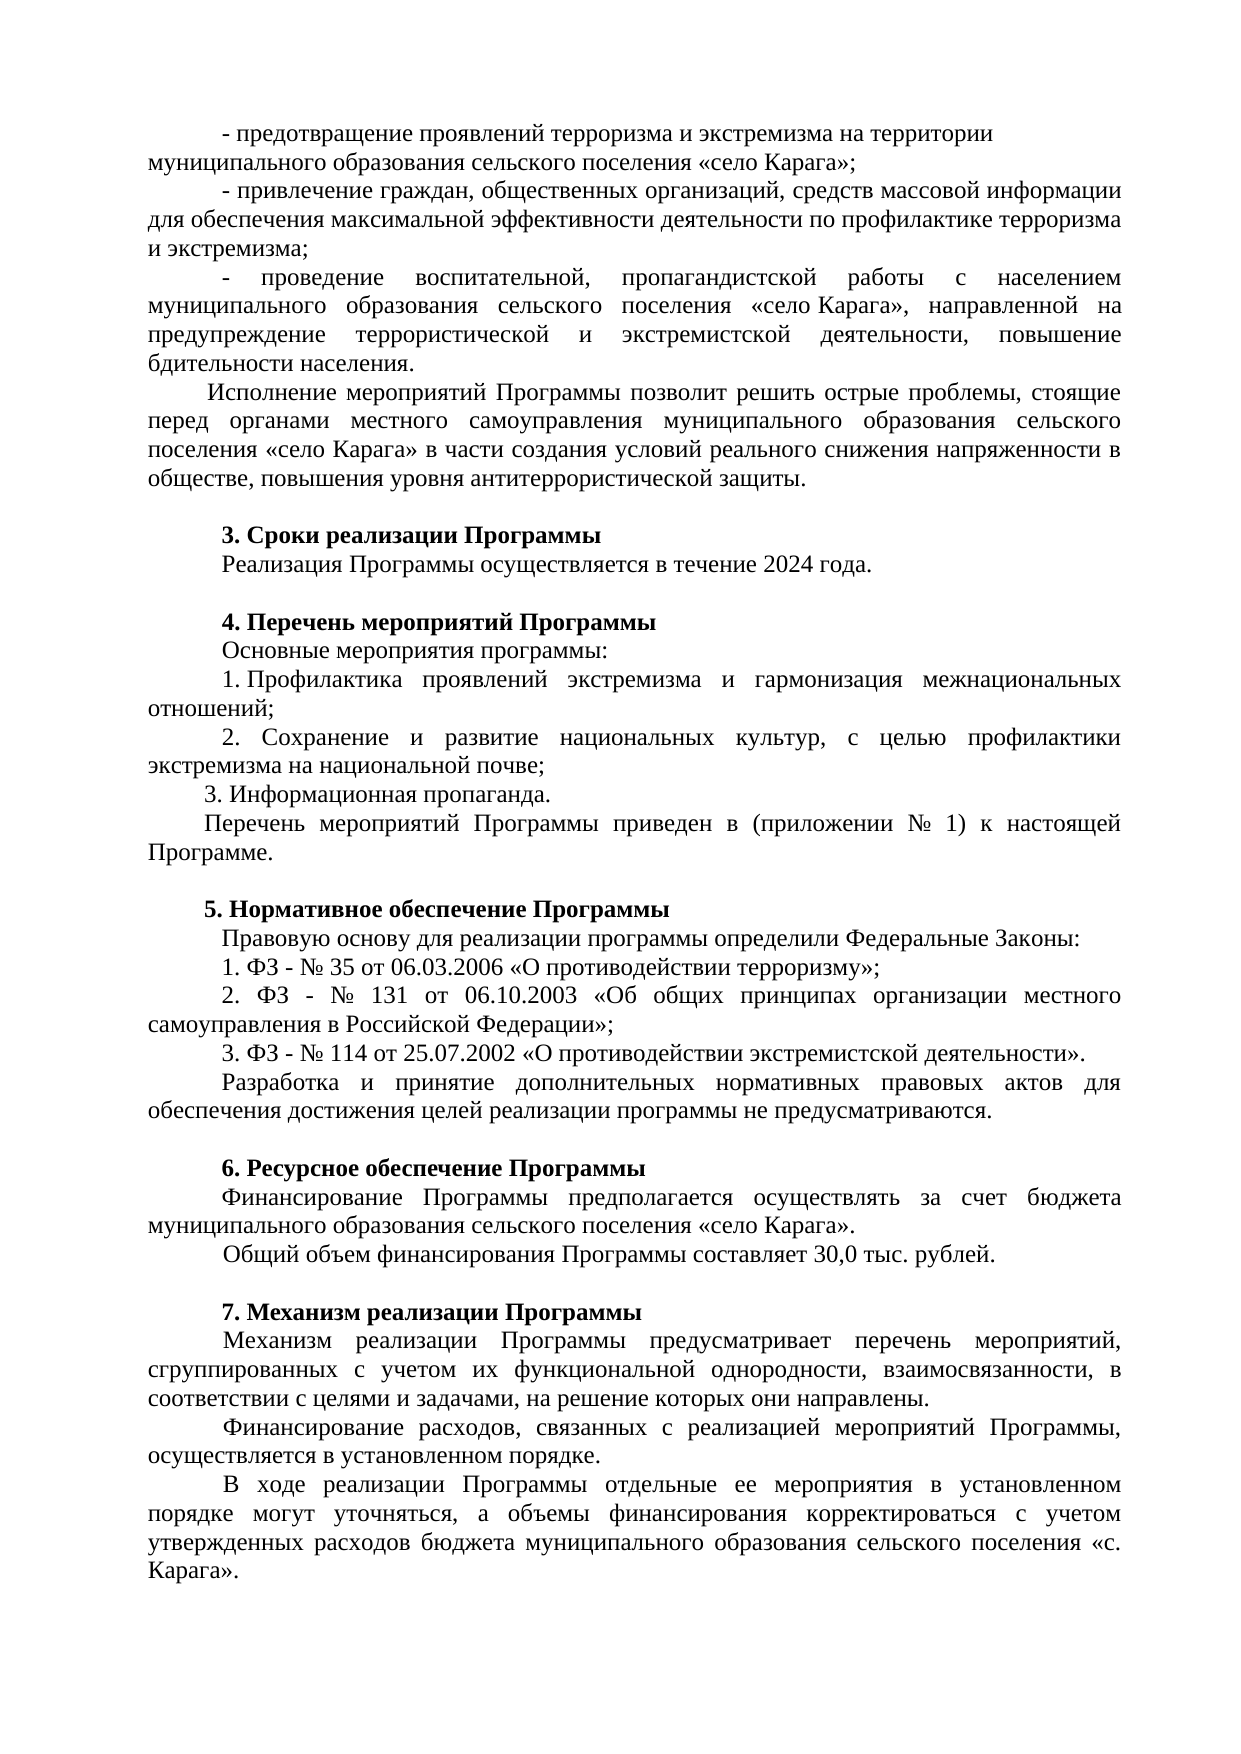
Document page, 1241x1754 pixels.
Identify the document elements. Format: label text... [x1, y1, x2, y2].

text Перечень мероприятий Программы приведен в (приложении № 1) к настоящей Программе. [148, 808, 1122, 866]
text Исполнение мероприятий Программы позволит решить острые проблемы, стоящие перед органами местного самоуправления муниципального образования сельского поселения «село Карага» в части создания условий реального снижения напряженности в обществе, повышения уровня антитеррористической защиты. [148, 377, 1122, 492]
text - предотвращение проявлений терроризма и экстремизма на территории муниципального образования сельского поселения «село Карага»; [148, 118, 1122, 176]
text 5. Нормативное обеспечение Программы [148, 894, 1122, 923]
text Финансирование расходов, связанных с реализацией мероприятий Программы, осуществляется в установленном порядке. [148, 1412, 1122, 1469]
text 6. Ресурсное обеспечение Программы [148, 1153, 1122, 1182]
text 3. ФЗ - № 114 от 25.07.2002 «О противодействии экстремистской деятельности». [148, 1038, 1122, 1067]
text 4. Перечень мероприятий Программы [148, 607, 1122, 636]
text Финансирование Программы предполагается осуществлять за счет бюджета муниципального образования сельского поселения «село Карага». [148, 1182, 1122, 1239]
text Правовую основу для реализации программы определили Федеральные Законы: [148, 923, 1122, 952]
text 3. Информационная пропаганда. [148, 779, 1122, 808]
text 1. Профилактика проявлений экстремизма и гармонизация межнациональных отношений; [148, 664, 1122, 722]
text - привлечение граждан, общественных организаций, средств массовой информации для обеспечения максимальной эффективности деятельности по профилактике терроризма и экстремизма; [148, 176, 1122, 262]
text 7. Механизм реализации Программы [148, 1297, 1122, 1326]
text 2. ФЗ - № 131 от 06.10.2003 «Об общих принципах организации местного самоуправления в Российской Федерации»; [148, 981, 1122, 1038]
text Механизм реализации Программы предусматривает перечень мероприятий, сгруппированных с учетом их функциональной однородности, взаимосвязанности, в соответствии с целями и задачами, на решение которых они направлены. [148, 1326, 1122, 1412]
text Общий объем финансирования Программы составляет 30,0 тыс. рублей. [148, 1239, 1122, 1268]
text - проведение воспитательной, пропагандистской работы с населением муниципального образования сельского поселения «село Карага», направленной на предупреждение террористической и экстремистской деятельности, повышение бдительности населения. [148, 262, 1122, 377]
text В ходе реализации Программы отдельные ее мероприятия в установленном порядке могут уточняться, а объемы финансирования корректироваться с учетом утвержденных расходов бюджета муниципального образования сельского поселения «с. Карага». [148, 1469, 1122, 1584]
text Основные мероприятия программы: [148, 636, 1122, 664]
text Реализация Программы осуществляется в течение 2024 года. [148, 549, 1122, 578]
text Разработка и принятие дополнительных нормативных правовых актов для обеспечения достижения целей реализации программы не предусматриваются. [148, 1067, 1122, 1124]
text 2. Сохранение и развитие национальных культур, с целью профилактики экстремизма на национальной почве; [148, 722, 1122, 779]
text 1. ФЗ - № 35 от 06.03.2006 «О противодействии терроризму»; [148, 952, 1122, 981]
text 3. Сроки реализации Программы [148, 521, 1122, 549]
